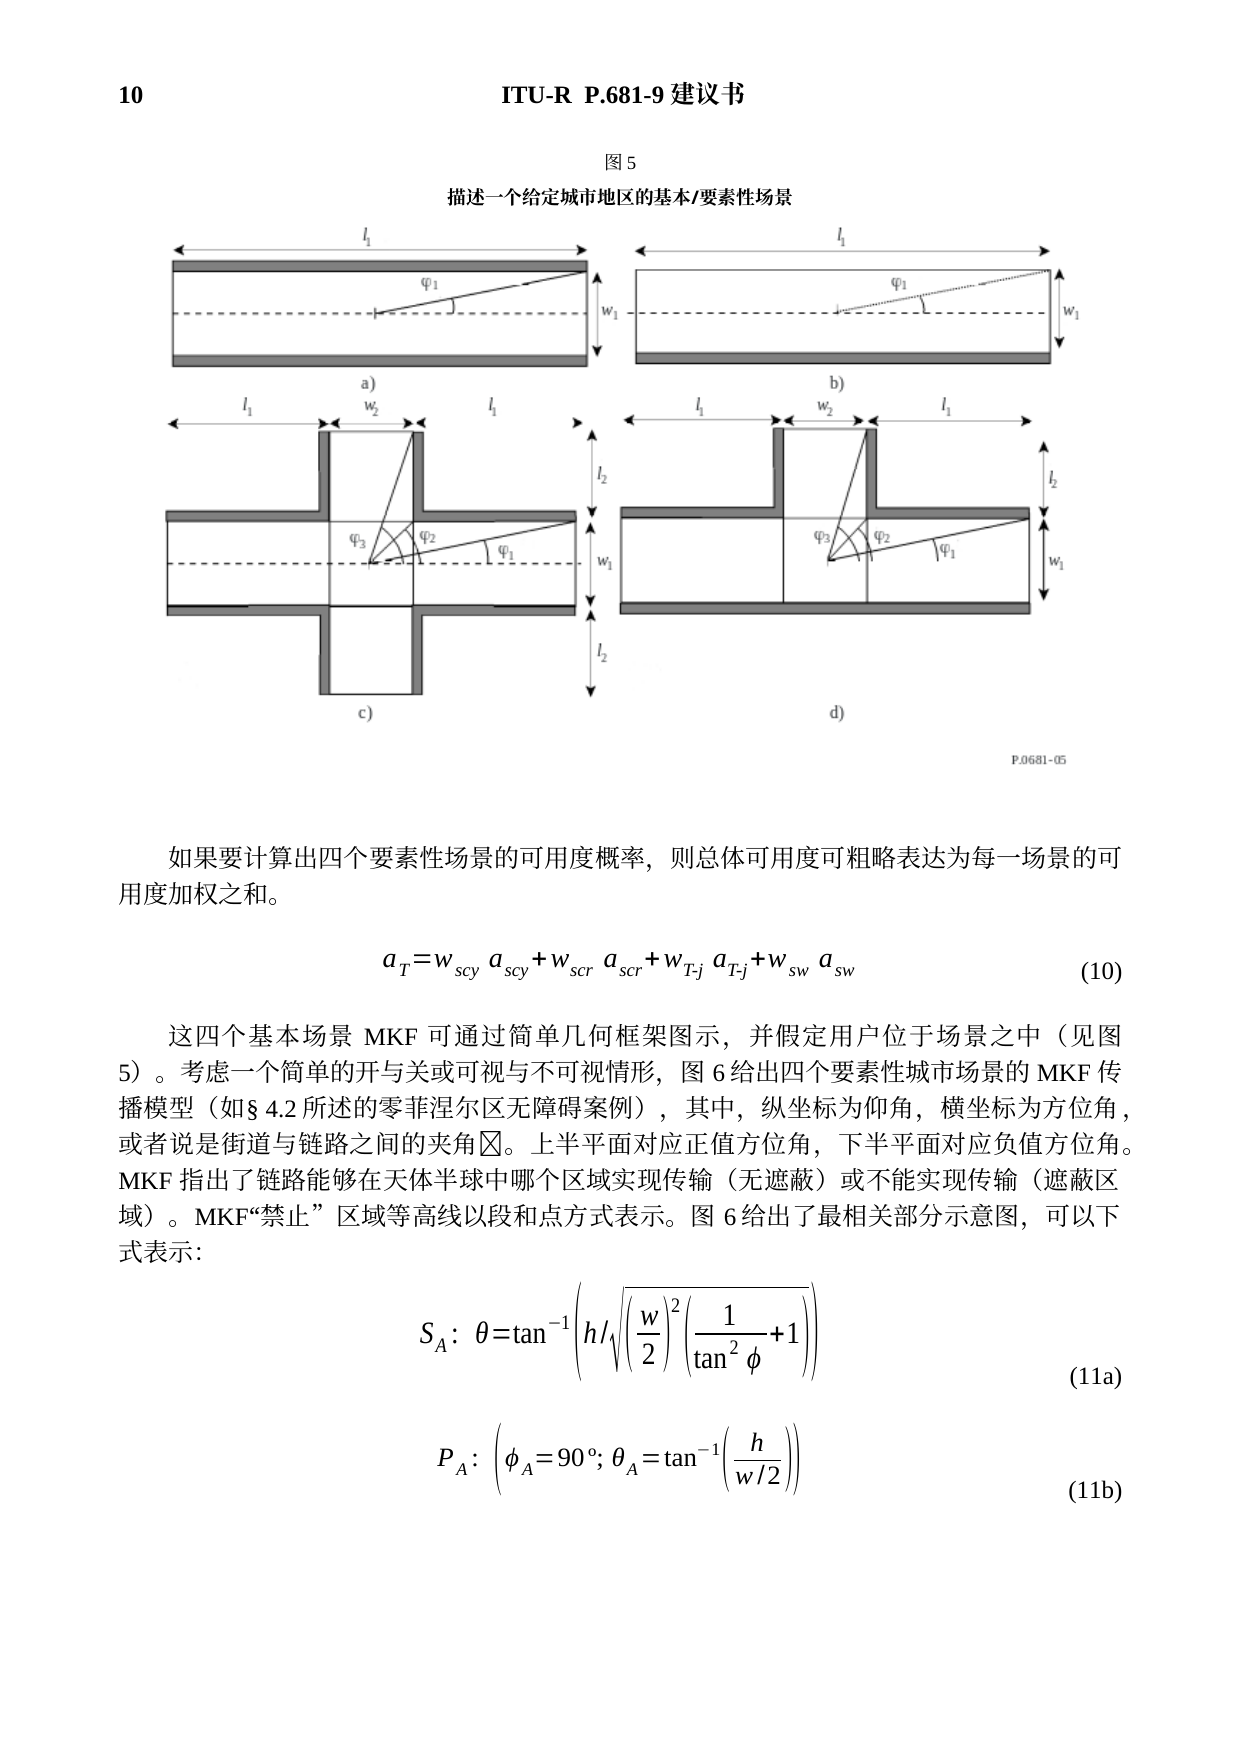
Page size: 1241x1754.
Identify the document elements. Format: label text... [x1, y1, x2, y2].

text 这四个基本场景 MKF 可通过简单几何框架图示，并假定用户位于场景之中（见图5）。考虑一个简单的开与关或可视与不可视情形，图 6给出四个要素性城市场景的 MKF 传播模型（如§ 4.2所述的零菲涅尔区无障碍案例），其中，纵坐标为仰角，横坐标为方位角，或者说是街道与链路之间的夹角。上半平面对应正值方位角，下半平面对应负值方位角。MKF 指出了链路能够在天体半球中哪个区域实现传输（无遮蔽）或不能实现传输（遮蔽区域）。MKF“禁止”区域等高线以段和点方式表示。图 6给出了最相关部分示意图，可以下式表示： [118, 1017, 1122, 1268]
text (10) [118, 942, 1122, 985]
text (11b) [118, 1422, 1122, 1503]
title 描述一个给定城市地区的基本/要素性场景 [118, 183, 1122, 210]
text 如果要计算出四个要素性场景的可用度概率，则总体可用度可粗略表达为每一场景的可用度加权之和。 [118, 839, 1122, 911]
text 图5 [118, 148, 1122, 175]
text (11a) [118, 1281, 1122, 1390]
